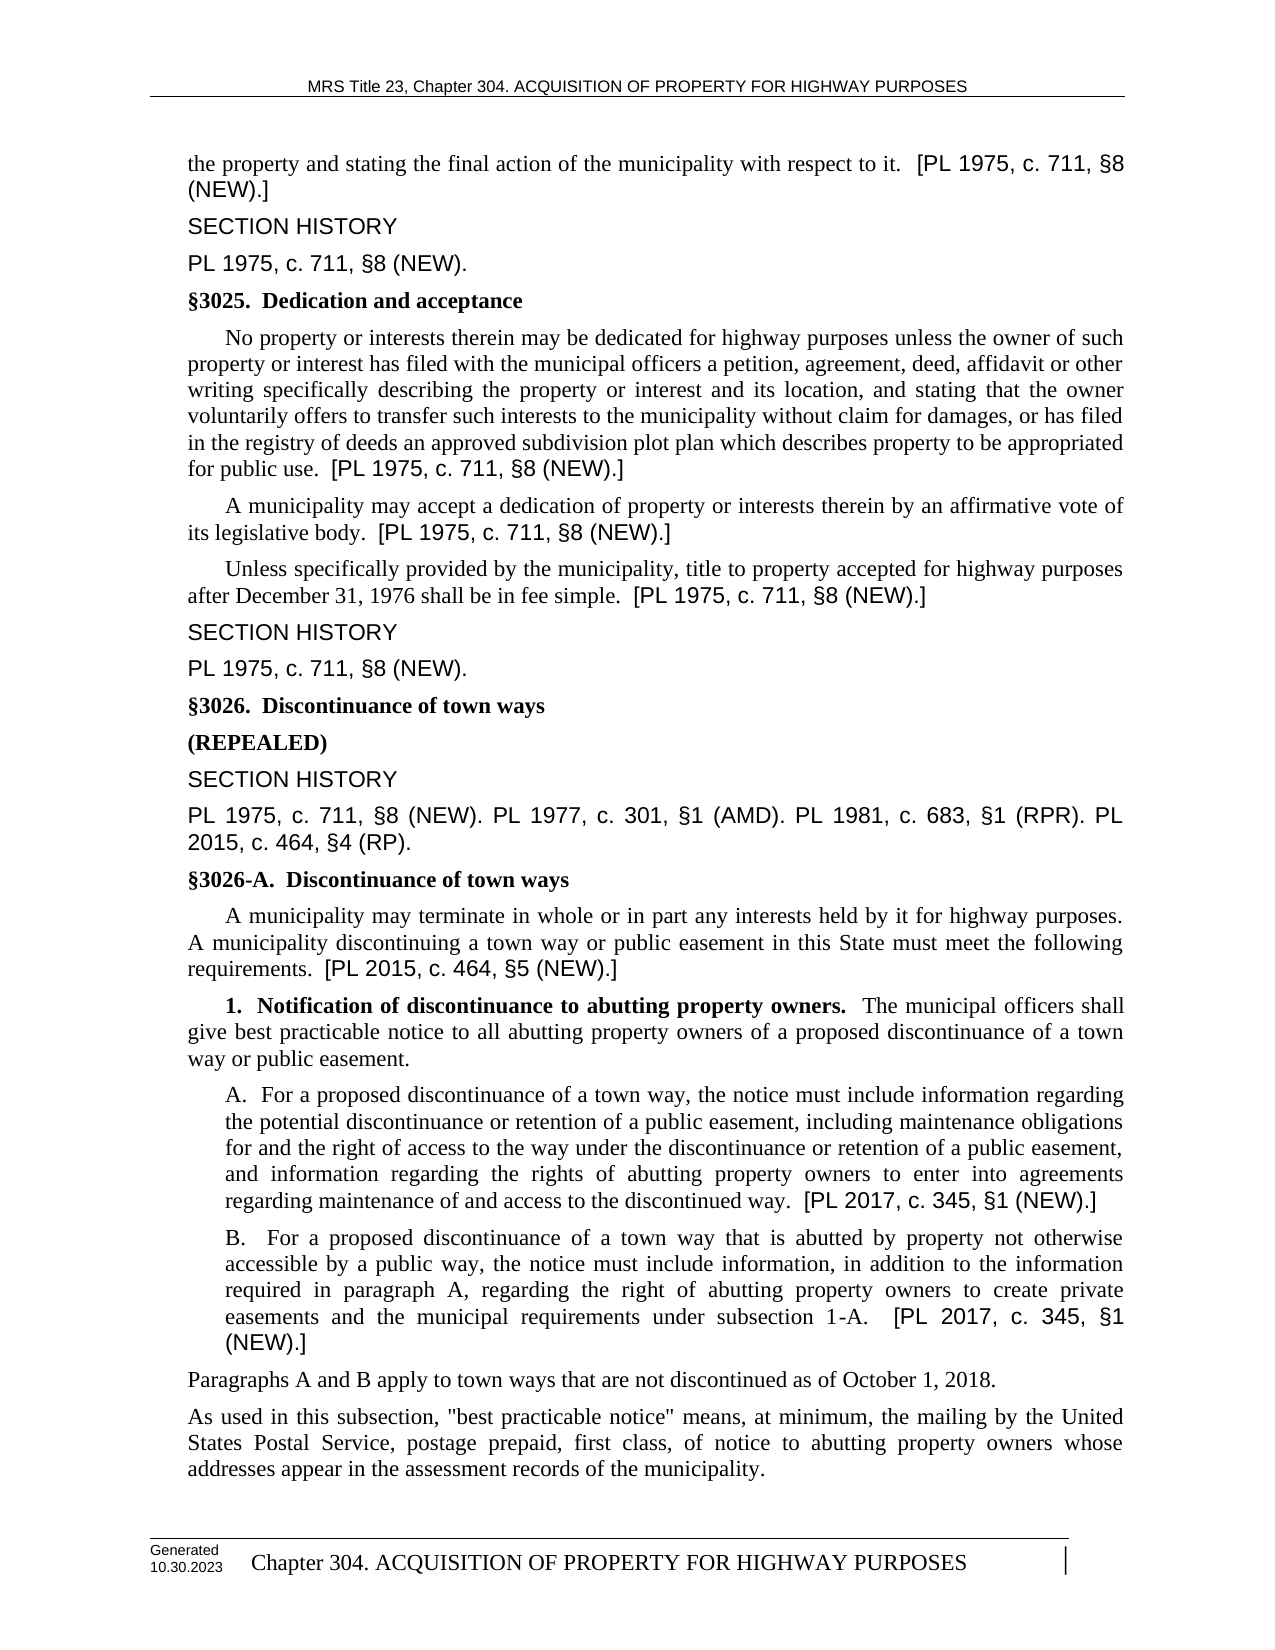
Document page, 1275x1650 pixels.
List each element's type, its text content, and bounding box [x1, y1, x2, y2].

text SECTION HISTORY [187, 619, 1125, 645]
text SECTION HISTORY [187, 766, 1125, 792]
text PL 1975, c. 711, §8 (NEW). [187, 250, 1125, 276]
text B. For a proposed discontinuance of a town way that is abutted by property not otherwise accessible by a public way, the notice must include information, in addition to the information required in paragraph A, regarding the right of abutting property owners to create private easements and the municipal requirements under subsection 1‑A. [PL 2017, c. 345, §1 (NEW).] [225, 1224, 1125, 1356]
text No property or interests therein may be dedicated for highway purposes unless the owner of such property or interest has filed with the municipal officers a petition, agreement, deed, affidavit or other writing specifically describing the property or interest and its location, and stating that the owner voluntarily offers to transfer such interests to the municipality without claim for damages, or has filed in the registry of deeds an approved subdivision plot plan which describes property to be appropriated for public use. [PL 1975, c. 711, §8 (NEW).] [187, 323, 1125, 482]
text (REPEALED) [187, 729, 1125, 755]
text PL 1975, c. 711, §8 (NEW). PL 1977, c. 301, §1 (AMD). PL 1981, c. 683, §1 (RPR). PL 2015, c. 464, §4 (RP). [187, 802, 1125, 855]
text §3025. Dedication and acceptance [187, 287, 1125, 313]
text A municipality may terminate in whole or in part any interests held by it for highway purposes. A municipality discontinuing a town way or public easement in this State must meet the following requirements. [PL 2015, c. 464, §5 (NEW).] [187, 902, 1125, 982]
text SECTION HISTORY [187, 213, 1125, 239]
text Paragraphs A and B apply to town ways that are not discontinued as of October 1, 2018. [187, 1366, 1125, 1392]
text A municipality may accept a dedication of property or interests therein by an affirmative vote of its legislative body. [PL 1975, c. 711, §8 (NEW).] [187, 492, 1125, 545]
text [187, 150, 1125, 203]
text §3026-A. Discontinuance of town ways [187, 866, 1125, 892]
text §3026. Discontinuance of town ways [187, 692, 1125, 718]
text 1. Notification of discontinuance to abutting property owners. The municipal officers shall give best practicable notice to all abutting property owners of a proposed discontinuance of a town way or public easement. [187, 992, 1125, 1071]
text As used in this subsection, "best practicable notice" means, at minimum, the mailing by the United States Postal Service, postage prepaid, first class, of notice to abutting property owners whose addresses appear in the assessment records of the municipality. [187, 1403, 1125, 1482]
text A. For a proposed discontinuance of a town way, the notice must include information regarding the potential discontinuance or retention of a public easement, including maintenance obligations for and the right of access to the way under the discontinuance or retention of a public easement, and information regarding the rights of abutting property owners to enter into agreements regarding maintenance of and access to the discontinued way. [PL 2017, c. 345, §1 (NEW).] [225, 1081, 1125, 1213]
text Unless specifically provided by the municipality, title to property accepted for highway purposes after December 31, 1976 shall be in fee simple. [PL 1975, c. 711, §8 (NEW).] [187, 555, 1125, 608]
text PL 1975, c. 711, §8 (NEW). [187, 655, 1125, 682]
